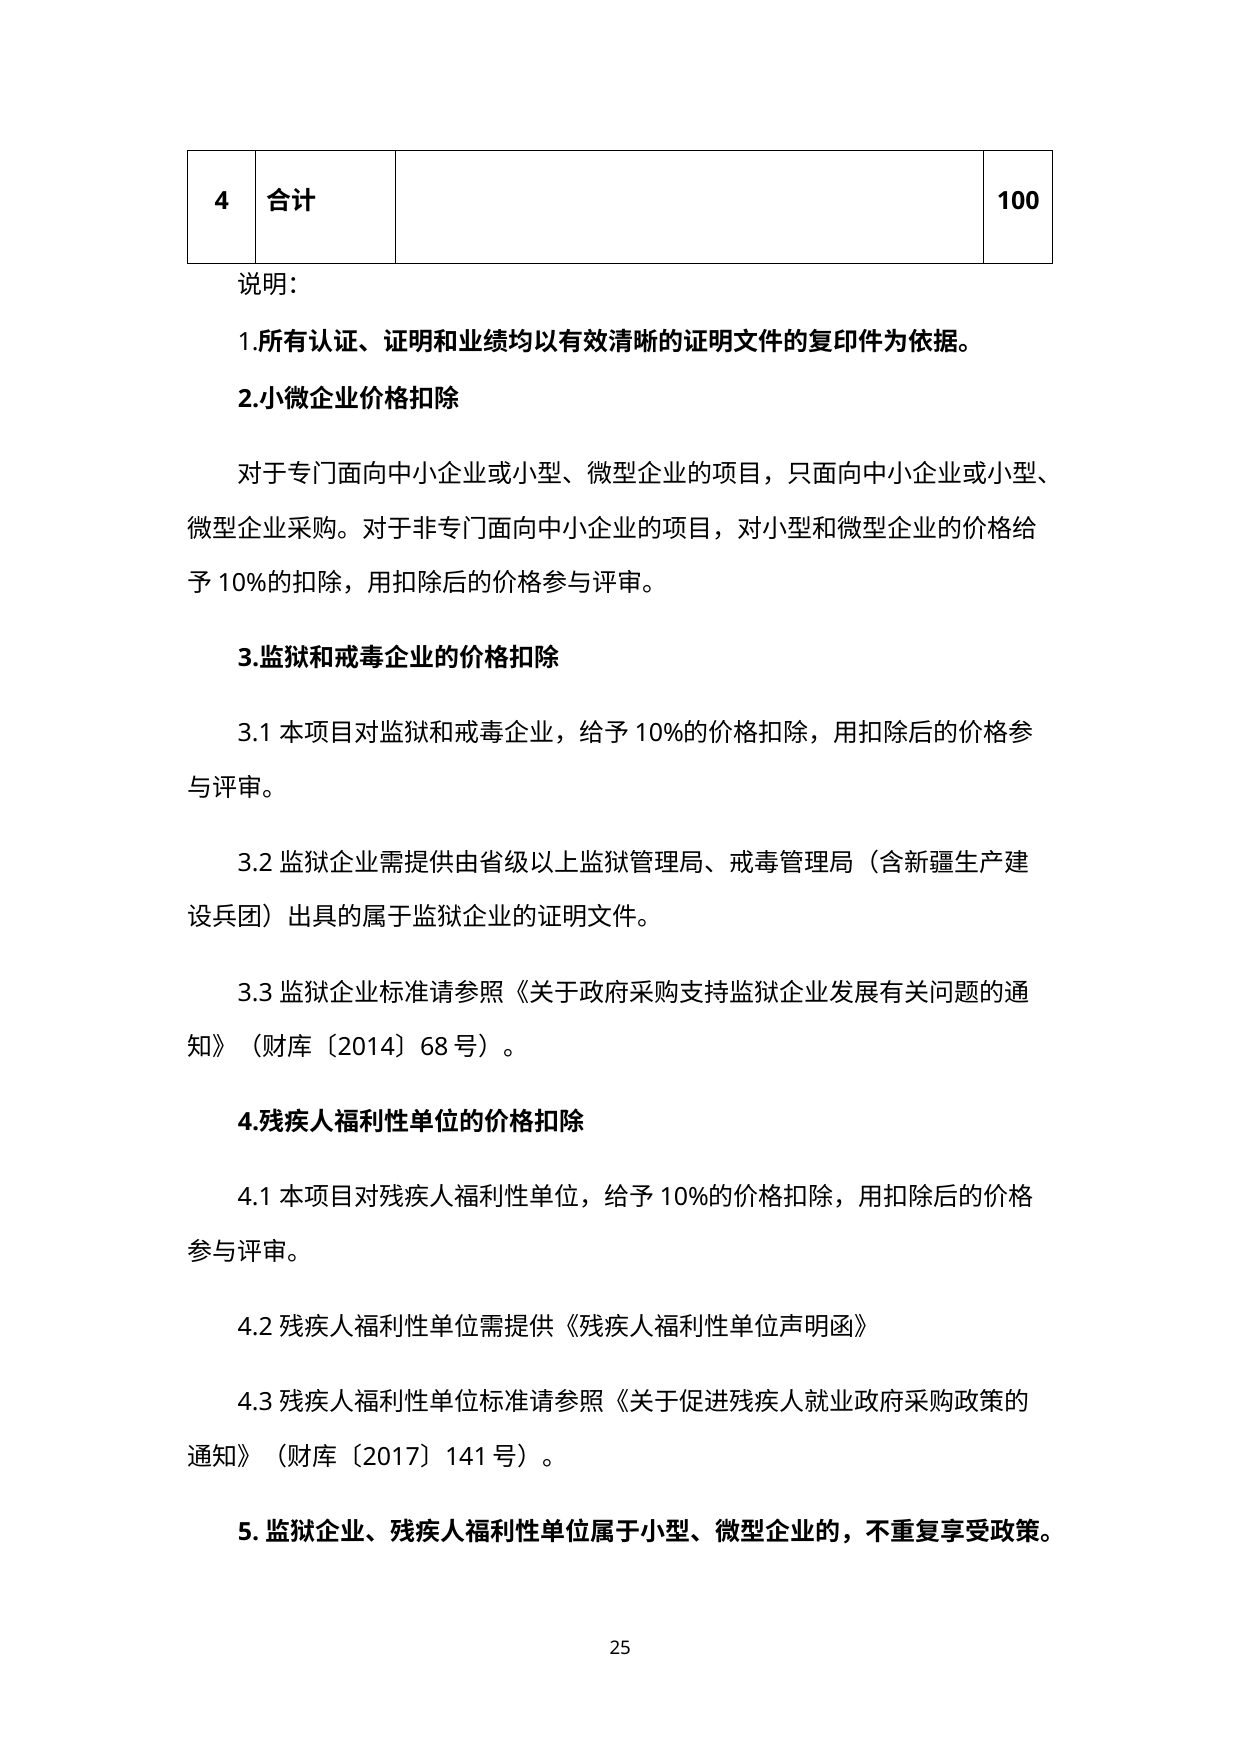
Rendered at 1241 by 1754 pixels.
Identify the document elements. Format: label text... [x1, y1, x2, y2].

table_cell 合计 [256, 151, 395, 263]
table_cell 100 [984, 151, 1052, 263]
text 3.3 监狱企业标准请参照《关于政府采购支持监狱企业发展有关问题的通知》（财库〔2014〕68号）。 [187, 972, 1053, 1063]
text 4.2 残疾人福利性单位需提供《残疾人福利性单位声明函》 [187, 1306, 1053, 1343]
text 2.小微企业价格扣除 [187, 378, 1053, 415]
text 5. 监狱企业、残疾人福利性单位属于小型、微型企业的，不重复享受政策。 [187, 1511, 1053, 1547]
text 4.残疾人福利性单位的价格扣除 [187, 1102, 1053, 1138]
table_cell 4 [188, 151, 255, 263]
text 4.3 残疾人福利性单位标准请参照《关于促进残疾人就业政府采购政策的通知》（财库〔2017〕141号）。 [187, 1382, 1053, 1472]
text 3.1 本项目对监狱和戒毒企业，给予10%的价格扣除，用扣除后的价格参与评审。 [187, 713, 1053, 803]
text 说明： [187, 264, 1053, 301]
text 1.所有认证、证明和业绩均以有效清晰的证明文件的复印件为依据。 [187, 321, 1053, 358]
text 3.监狱和戒毒企业的价格扣除 [187, 638, 1053, 674]
table_cell [396, 151, 983, 263]
text 4.1 本项目对残疾人福利性单位，给予10%的价格扣除，用扣除后的价格参与评审。 [187, 1177, 1053, 1267]
text 3.2 监狱企业需提供由省级以上监狱管理局、戒毒管理局（含新疆生产建设兵团）出具的属于监狱企业的证明文件。 [187, 842, 1053, 933]
text 对于专门面向中小企业或小型、微型企业的项目，只面向中小企业或小型、微型企业采购。对于非专门面向中小企业的项目，对小型和微型企业的价格给予10%的扣除，用扣除后的价格参与评审。 [187, 454, 1053, 599]
